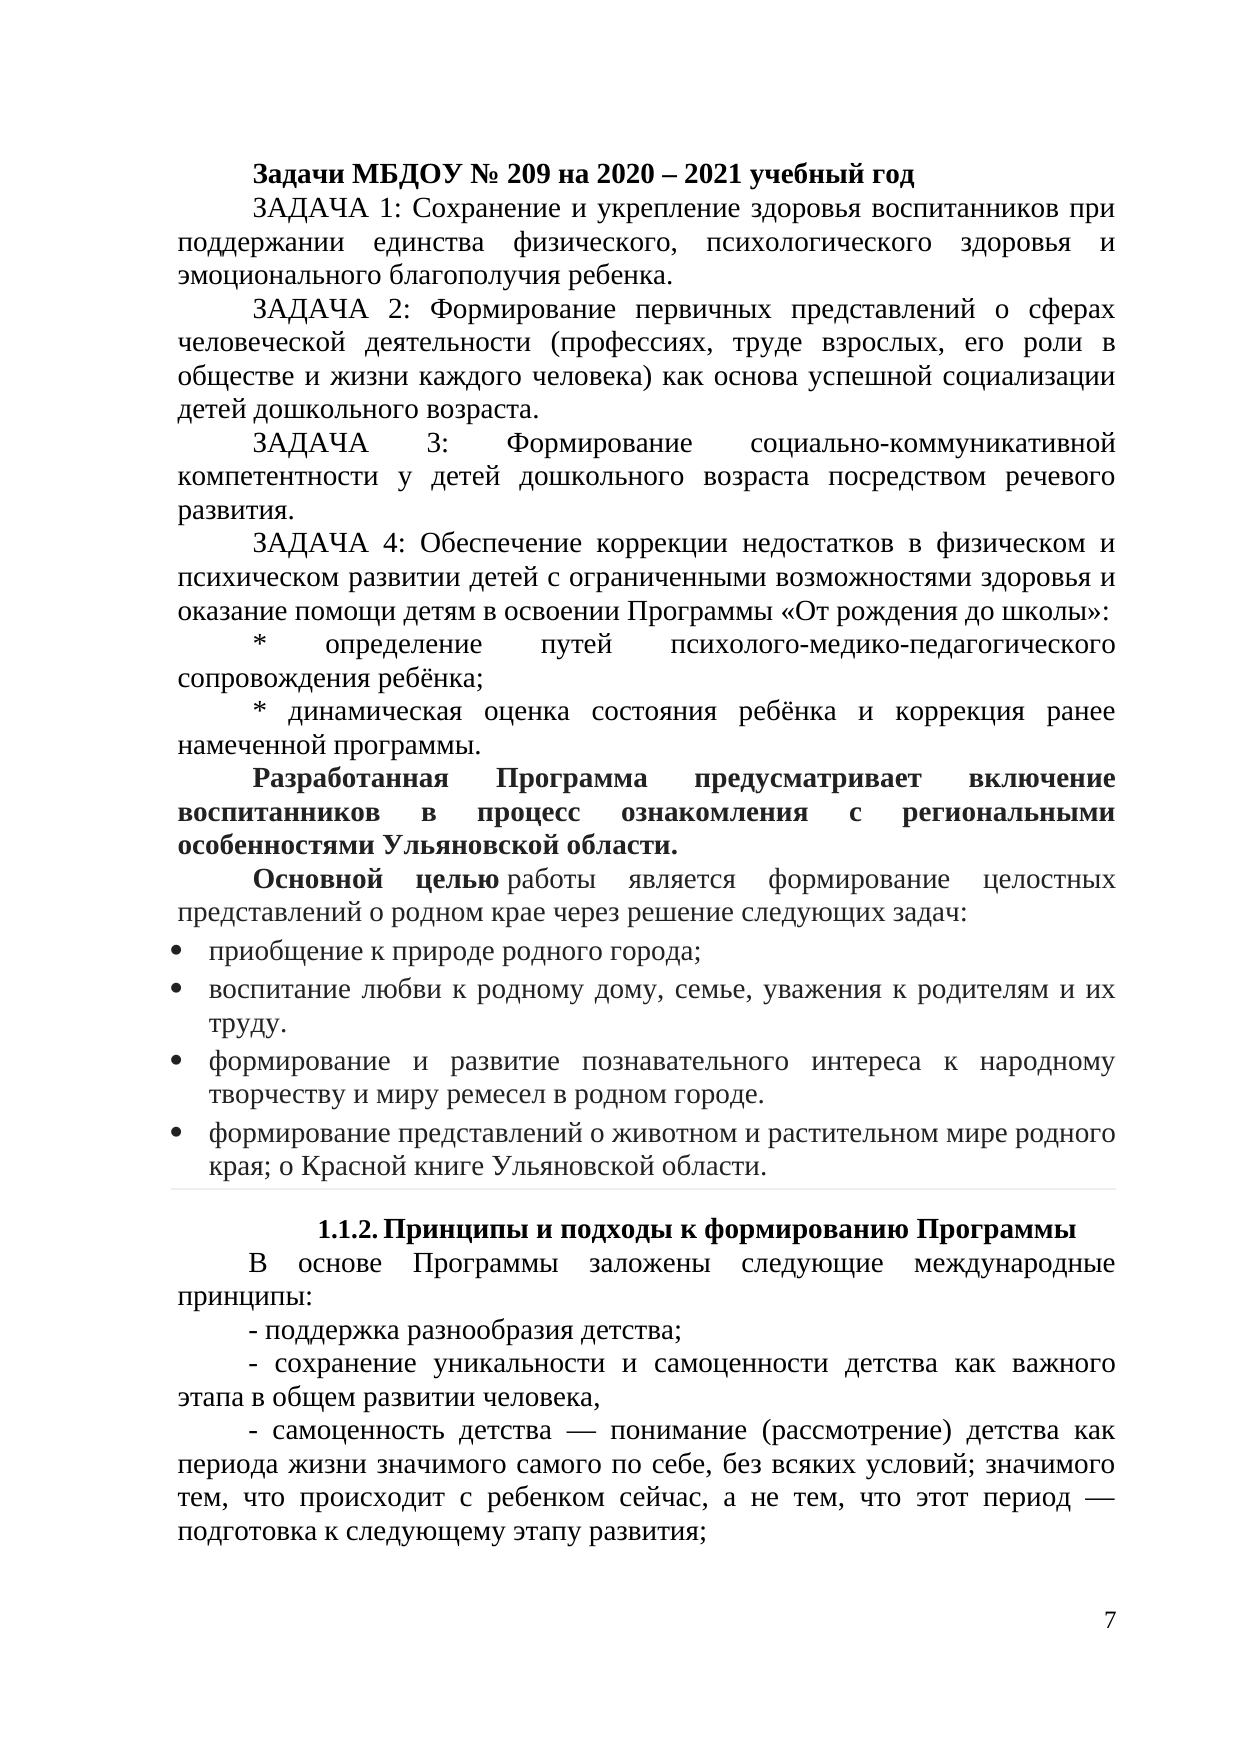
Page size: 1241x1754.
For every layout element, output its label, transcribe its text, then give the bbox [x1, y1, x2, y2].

text ЗАДАЧА 4: Обеспечение коррекции недостатков в физическом и психическом развитии детей с ограниченными возможностями здоровья и оказание помощи детям в освоении Программы «От рождения до школы»: [177, 526, 1116, 626]
text Задачи МБДОУ № 209 на 2020 – 2021 учебный год [177, 157, 1116, 190]
text ЗАДАЧА 1: Сохранение и укрепление здоровья воспитанников при поддержании единства физического, психологического здоровья и эмоционального благополучия ребенка. [177, 190, 1116, 291]
list формирование представлений о животном и растительном мире родного края; о Красной книге Ульяновской области. [171, 1115, 1116, 1188]
list формирование и развитие познавательного интереса к народному творчеству и миру ремесел в родном городе. [171, 1043, 1116, 1110]
text ЗАДАЧА 2: Формирование первичных представлений о сферах человеческой деятельности (профессиях, труде взрослых, его роли в обществе и жизни каждого человека) как основа успешной социализации детей дошкольного возраста. [177, 291, 1116, 425]
list воспитание любви к родному дому, семье, уважения к родителям и их труду. [171, 971, 1116, 1038]
subtitle Принципы и подходы к формированию Программы [277, 1211, 1116, 1245]
text * определение путей психолого-медико-педагогического сопровождения ребёнка; [177, 626, 1116, 693]
text - самоценность детства — понимание (рассмотрение) детства как периода жизни значимого самого по себе, без всяких условий; значимого тем, что происходит с ребенком сейчас, а не тем, что этот период — подготовка к следующему этапу развития; [177, 1412, 1116, 1547]
text * динамическая оценка состояния ребёнка и коррекция ранее намеченной программы. [177, 693, 1116, 760]
text Основной целью работы является формирование целостных представлений о родном крае через решение следующих задач: [177, 861, 1116, 928]
text - поддержка разнообразия детства; [177, 1312, 1116, 1345]
text - сохранение уникальности и самоценности детства как важного этапа в общем развитии человека, [177, 1345, 1116, 1412]
list приобщение к природе родного города; [171, 933, 1116, 966]
text В основе Программы заложены следующие международные принципы: [177, 1245, 1116, 1312]
text Разработанная Программа предусматривает включение воспитанников в процесс ознакомления с региональными особенностями Ульяновской области. [177, 760, 1116, 861]
text ЗАДАЧА 3: Формирование социально-коммуникативной компетентности у детей дошкольного возраста посредством речевого развития. [177, 425, 1116, 526]
